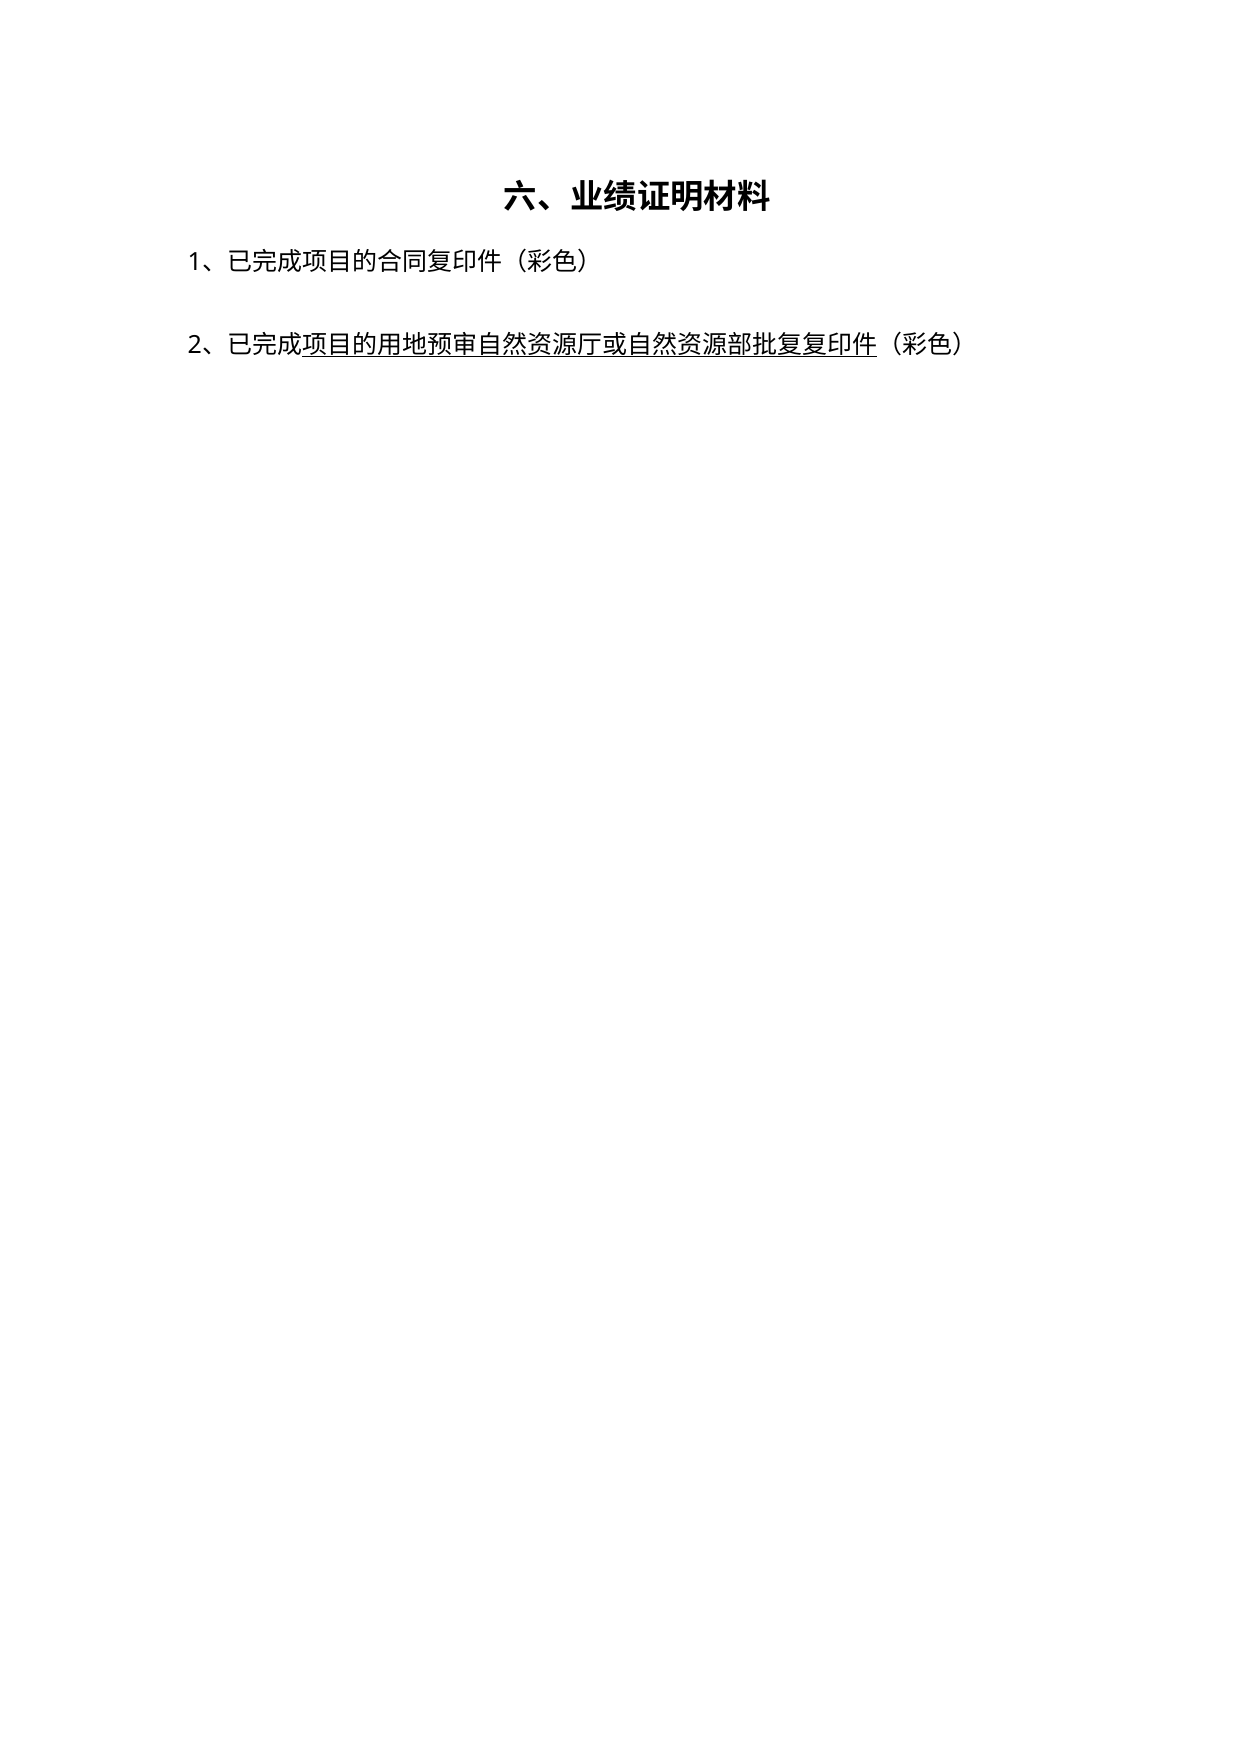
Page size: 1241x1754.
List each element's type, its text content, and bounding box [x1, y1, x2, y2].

text 2、已完成项目的用地预审自然资源厅或自然资源部批复复印件（彩色） [187, 310, 1053, 375]
text 1、已完成项目的合同复印件（彩色） [187, 227, 1053, 292]
list 六、业绩证明材料 [221, 162, 1053, 227]
